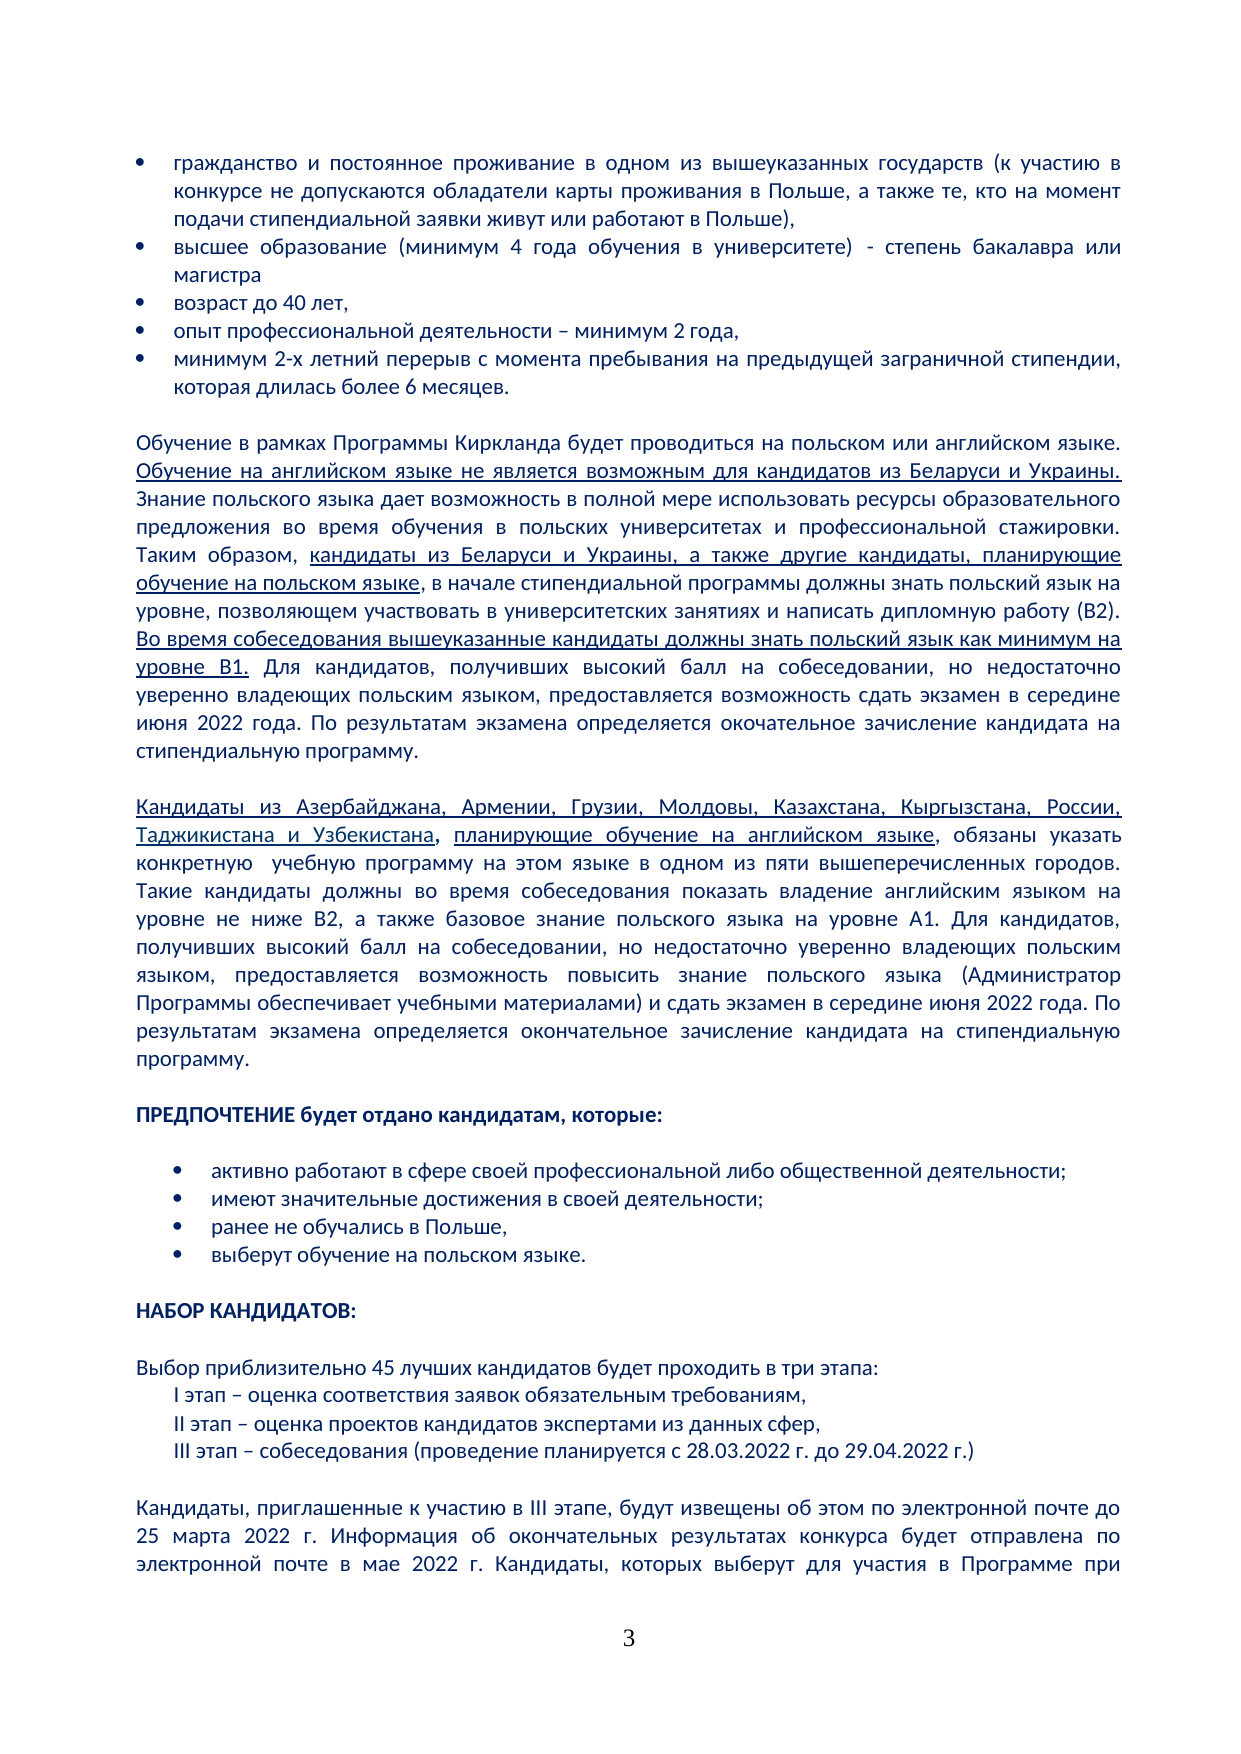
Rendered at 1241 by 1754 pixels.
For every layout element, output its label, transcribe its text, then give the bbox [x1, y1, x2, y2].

text III этап – собеседования (проведение планируется с 28.03.2022 г. до 29.04.2022 г.) [173, 1437, 1122, 1465]
text НАБОР КАНДИДАТОВ: [136, 1297, 1122, 1324]
list возраст до 40 лет, [136, 288, 1122, 316]
text I этап – оценка соответствия заявок обязательным требованиям, [173, 1381, 1122, 1409]
text ПРЕДПОЧТЕНИЕ будет отдано кандидатам, которые: [136, 1100, 1122, 1128]
subtitle имеют значительные достижения в своей деятельности; [173, 1184, 1122, 1212]
list выберут обучение на польском языке. [173, 1241, 1122, 1268]
list опыт профессиональной деятельности – минимум 2 года, [136, 316, 1122, 344]
subtitle ранее не обучались в Польше, [173, 1212, 1122, 1241]
list минимум 2-х летний перерыв с момента пребывания на предыдущей заграничной стипендии, которая длилась более 6 месяцев. [136, 344, 1122, 400]
subtitle активно работают в сфере своей профессиональной либо общественной деятельности; [173, 1156, 1122, 1184]
text Обучение в рамках Программы Киркланда будет проводиться на польском или английском языке. Обучение на английском языке не является возможным для кандидатов из Беларуси и Украины. Знание польского языка дает возможность в полной мере использовать ресурсы образовательного предложения во время обучения в польских университетах и профессиональной стажировки. Таким образом, кандидаты из Беларуси и Украины, а также другие кандидаты, планирующие обучение на польском языке, в начале стипендиальной программы должны знать польский язык на уровне, позволяющем участвовать в университетских занятиях и написать дипломную работу (B2). Во время собеседования вышеуказанные кандидаты должны знать польский язык как минимум на уровне B1. Для кандидатов, получивших высокий балл на собеседовании, но недостаточно уверенно владеющих польским языком, предоставляется возможность сдать экзамен в середине июня 2022 года. По результатам экзамена определяется окочательное зачисление кандидата на стипендиальную программу. [136, 482, 1122, 648]
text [136, 1493, 1122, 1577]
text Выбор приблизительно 45 лучших кандидатов будет проходить в три этапа: [136, 1353, 1122, 1381]
text Обучение в рамках Программы Киркланда будет проводиться на польском или английском языке. Обучение на английском языке не является возможным для кандидатов из Беларуси и Украины. Знание польского языка дает возможность в полной мере использовать ресурсы образовательного предложения во время обучения в польских университетах и профессиональной стажировки. Таким образом, кандидаты из Беларуси и Украины, а также другие кандидаты, планирующие обучение на польском языке, в начале стипендиальной программы должны знать польский язык на уровне, позволяющем участвовать в университетских занятиях и написать дипломную работу (B2). Во время собеседования вышеуказанные кандидаты должны знать польский язык как минимум на уровне B1. Для кандидатов, получивших высокий балл на собеседовании, но недостаточно уверенно владеющих польским языком, предоставляется возможность сдать экзамен в середине июня 2022 года. По результатам экзамена определяется окочательное зачисление кандидата на стипендиальную программу. [136, 650, 1122, 764]
text II этап – оценка проектов кандидатов экспертами из данных сфер, [173, 1409, 1122, 1437]
list высшее образование (минимум 4 года обучения в университете) - степень бакалавра или магистра [136, 232, 1122, 288]
text Кандидаты из Азербайджана, Армении, Грузии, Молдовы, Казахстана, Кыргызстана, России, Таджикистана и Узбекистана, планирующие обучение на английском языке, обязаны указать конкретную учебную программу на этом языке в одном из пяти вышеперечисленных городов. Такие кандидаты должны во время собеседования показать владение английским языком на уровне не ниже B2, а также базовое знание польского языка на уровне А1. Для кандидатов, получивших высокий балл на собеседовании, но недостаточно уверенно владеющих польским языком, предоставляется возможность повысить знание польского языка (Администратор Программы обеспечивает учебными материалами) и сдать экзамен в середине июня 2022 года. По результатам экзамена определяется окончательное зачисление кандидата на стипендиальную программу. [136, 818, 1122, 1072]
list гражданство и постоянное проживание в одном из вышеуказанных государств (к участию в конкурсе не допускаются обладатели карты проживания в Польше, а также те, кто на момент подачи стипендиальной заявки живут или работают в Польше), [136, 148, 1122, 232]
